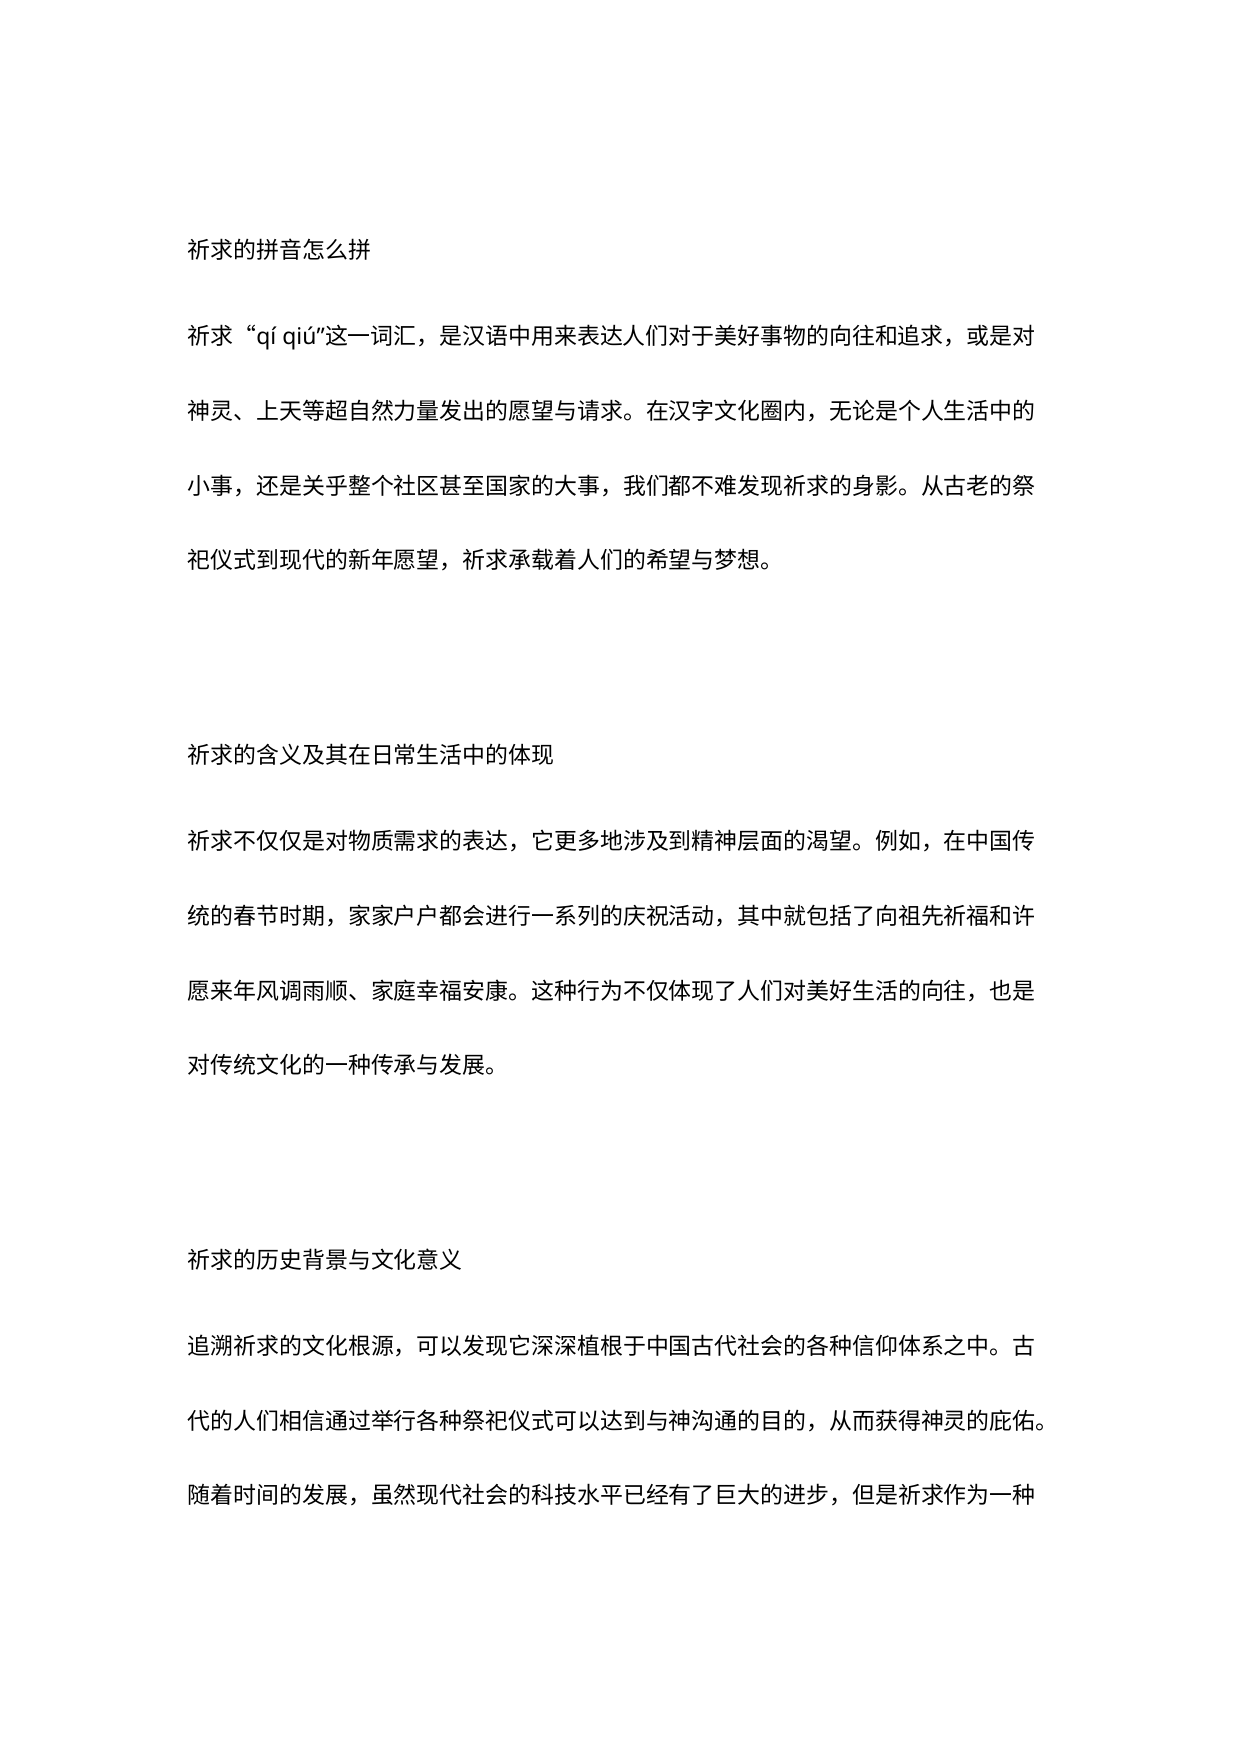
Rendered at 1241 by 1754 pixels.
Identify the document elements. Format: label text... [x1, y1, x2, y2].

text 祈求的含义及其在日常生活中的体现 [187, 721, 1053, 786]
text 祈求不仅仅是对物质需求的表达，它更多地涉及到精神层面的渴望。例如，在中国传统的春节时期，家家户户都会进行一系列的庆祝活动，其中就包括了向祖先祈福和许愿来年风调雨顺、家庭幸福安康。这种行为不仅体现了人们对美好生活的向往，也是对传统文化的一种传承与发展。 [187, 807, 1053, 1096]
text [187, 1312, 1053, 1527]
text 祈求“qí qiú”这一词汇，是汉语中用来表达人们对于美好事物的向往和追求，或是对神灵、上天等超自然力量发出的愿望与请求。在汉字文化圈内，无论是个人生活中的小事，还是关乎整个社区甚至国家的大事，我们都不难发现祈求的身影。从古老的祭祀仪式到现代的新年愿望，祈求承载着人们的希望与梦想。 [187, 302, 1053, 591]
text 祈求的历史背景与文化意义 [187, 1226, 1053, 1291]
text 祈求的拼音怎么拼 [187, 216, 1053, 281]
